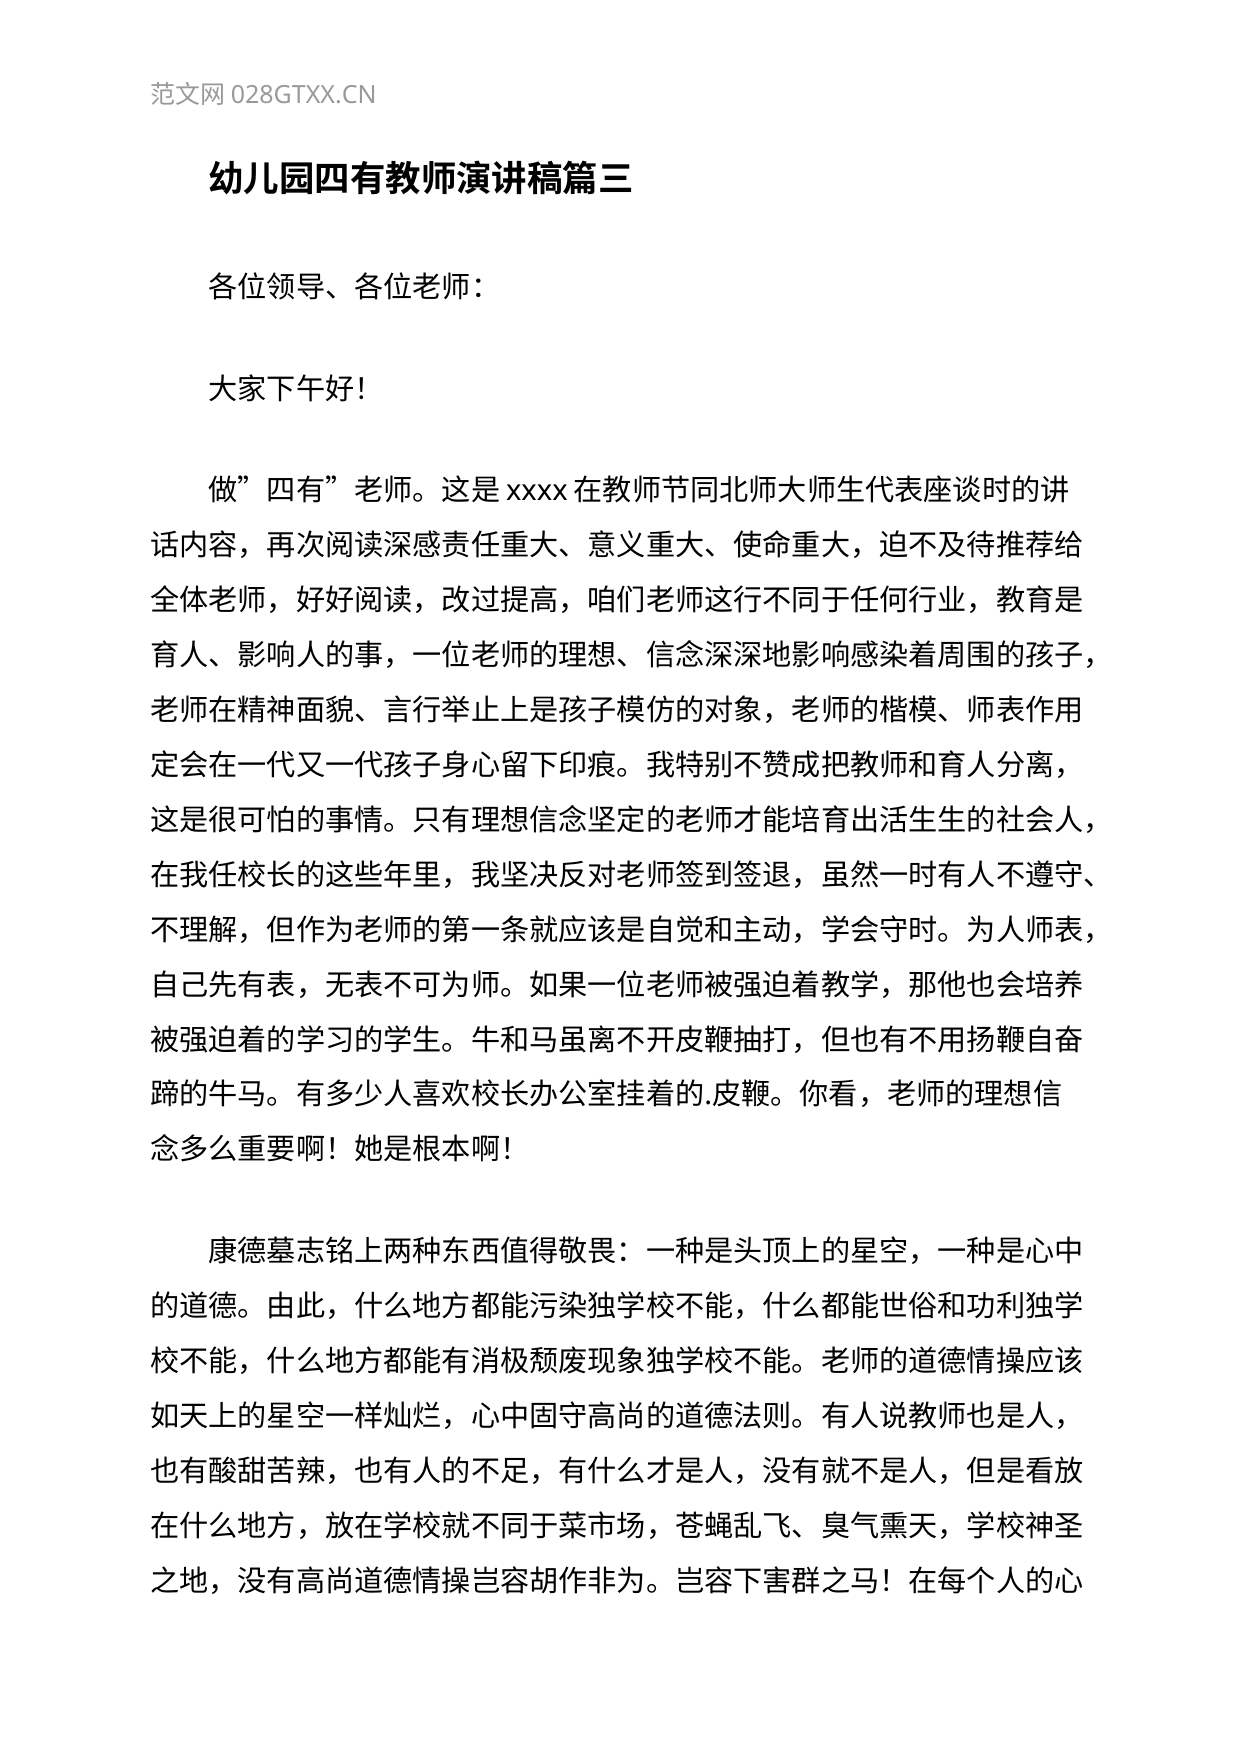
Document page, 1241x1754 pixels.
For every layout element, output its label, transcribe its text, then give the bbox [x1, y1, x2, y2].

text 做”四有”老师。这是xxxx在教师节同北师大师生代表座谈时的讲话内容，再次阅读深感责任重大、意义重大、使命重大，迫不及待推荐给全体老师，好好阅读，改过提高，咱们老师这行不同于任何行业，教育是育人、影响人的事，一位老师的理想、信念深深地影响感染着周围的孩子，老师在精神面貌、言行举止上是孩子模仿的对象，老师的楷模、师表作用定会在一代又一代孩子身心留下印痕。我特别不赞成把教师和育人分离，这是很可怕的事情。只有理想信念坚定的老师才能培育出活生生的社会人，在我任校长的这些年里，我坚决反对老师签到签退，虽然一时有人不遵守、不理解，但作为老师的第一条就应该是自觉和主动，学会守时。为人师表，自己先有表，无表不可为师。如果一位老师被强迫着教学，那他也会培养被强迫着的学习的学生。牛和马虽离不开皮鞭抽打，但也有不用扬鞭自奋蹄的牛马。有多少人喜欢校长办公室挂着的.皮鞭。你看，老师的理想信念多么重要啊！她是根本啊！ [150, 467, 1090, 1168]
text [150, 1228, 1090, 1599]
text 幼儿园四有教师演讲稿篇三 [150, 150, 1090, 201]
text 大家下午好！ [150, 365, 1090, 407]
text 各位领导、各位老师： [150, 263, 1090, 306]
